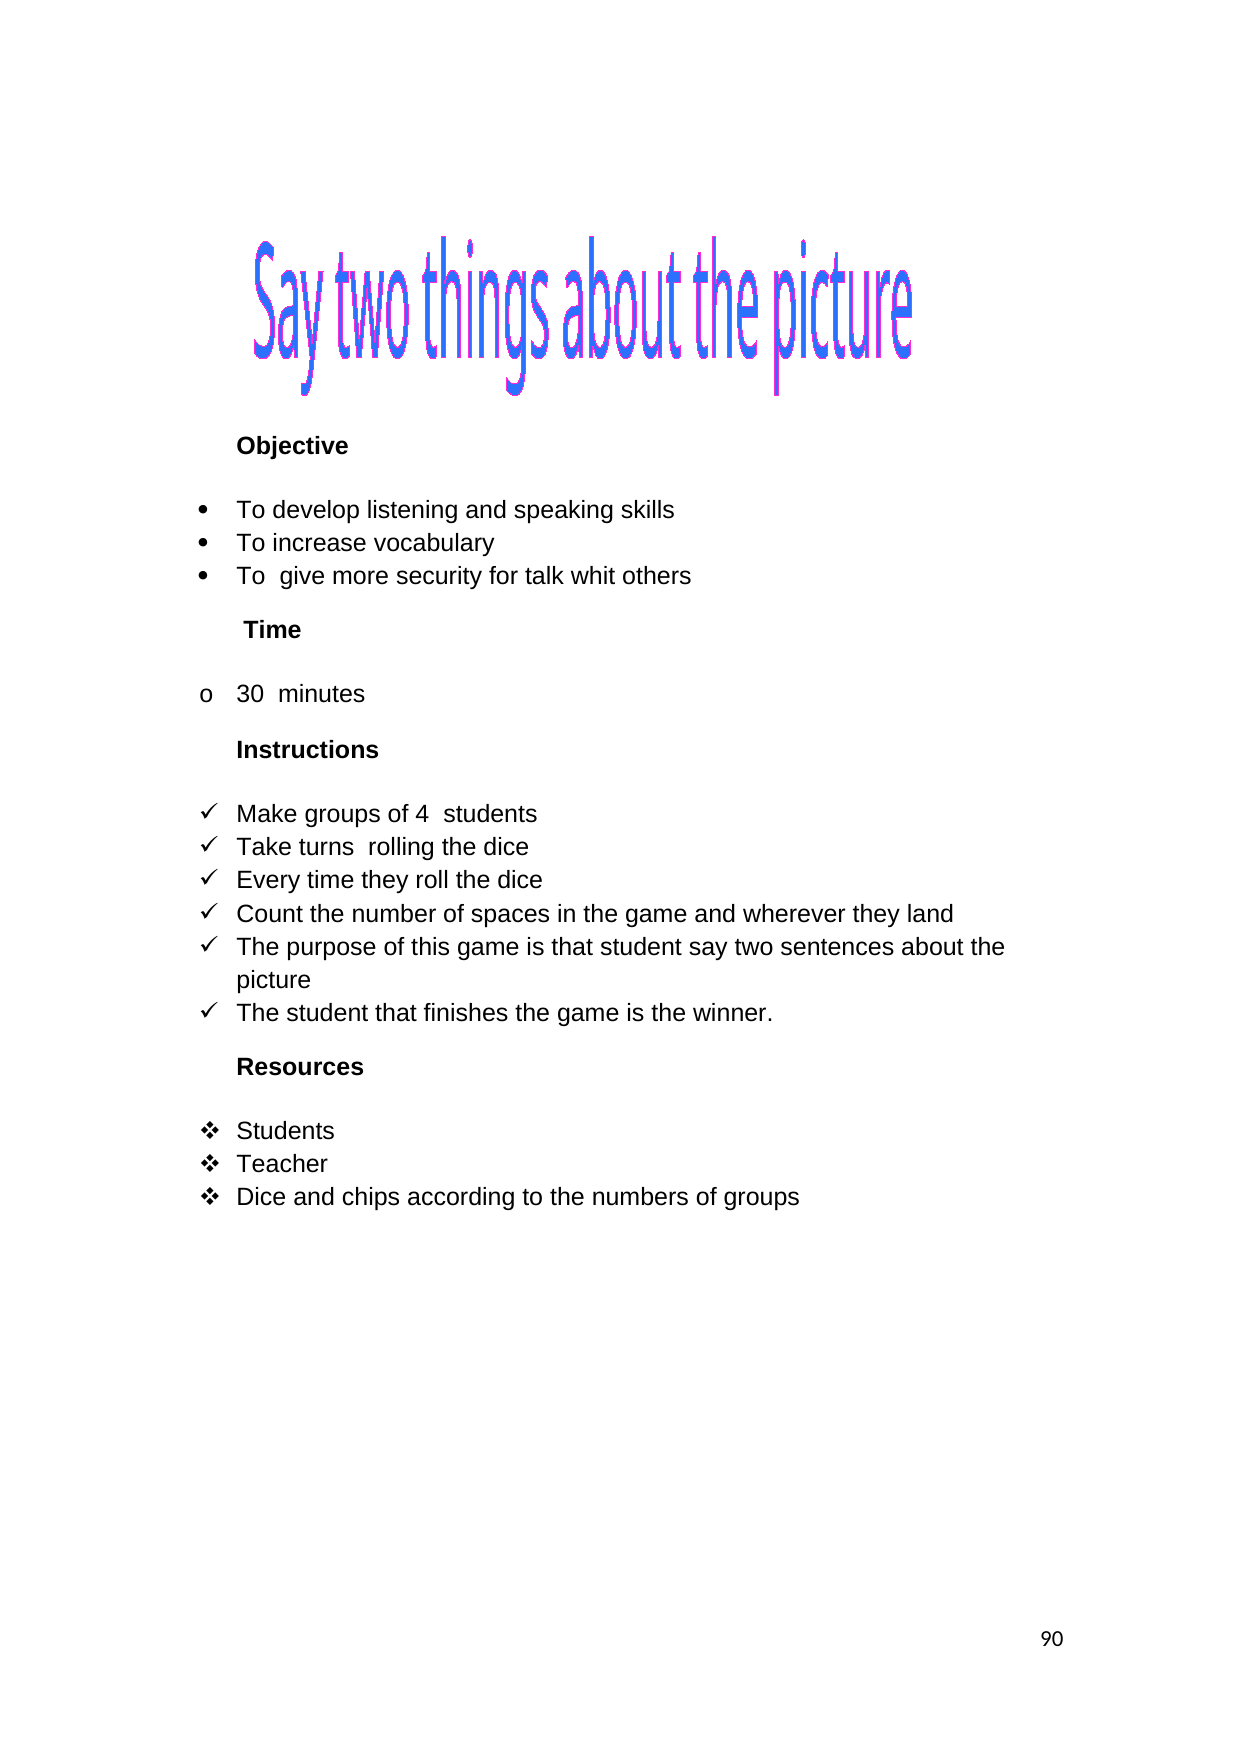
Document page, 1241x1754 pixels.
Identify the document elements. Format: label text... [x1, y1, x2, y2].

list To increase vocabulary [199, 528, 1060, 557]
list Every time they roll the dice [199, 866, 1060, 894]
list To give more security for talk whit others [199, 561, 1060, 590]
text Resources [236, 1052, 1060, 1081]
list The student that finishes the game is the winner. [199, 998, 1060, 1027]
list Students [199, 1116, 1060, 1145]
text Objective [236, 431, 1060, 459]
list Take turns rolling the dice [199, 832, 1060, 861]
list Teacher [199, 1149, 1060, 1178]
text Instructions [236, 735, 1060, 764]
list Count the number of spaces in the game and wherever they land [199, 899, 1060, 927]
text Time [236, 615, 1060, 644]
list To develop listening and speaking skills [199, 495, 1060, 524]
list Make groups of 4 students [199, 799, 1060, 828]
list 30 minutes [199, 679, 1060, 710]
list The purpose of this game is that student say two sentences about the picture [199, 932, 1060, 994]
list Dice and chips according to the numbers of groups [199, 1182, 1060, 1211]
